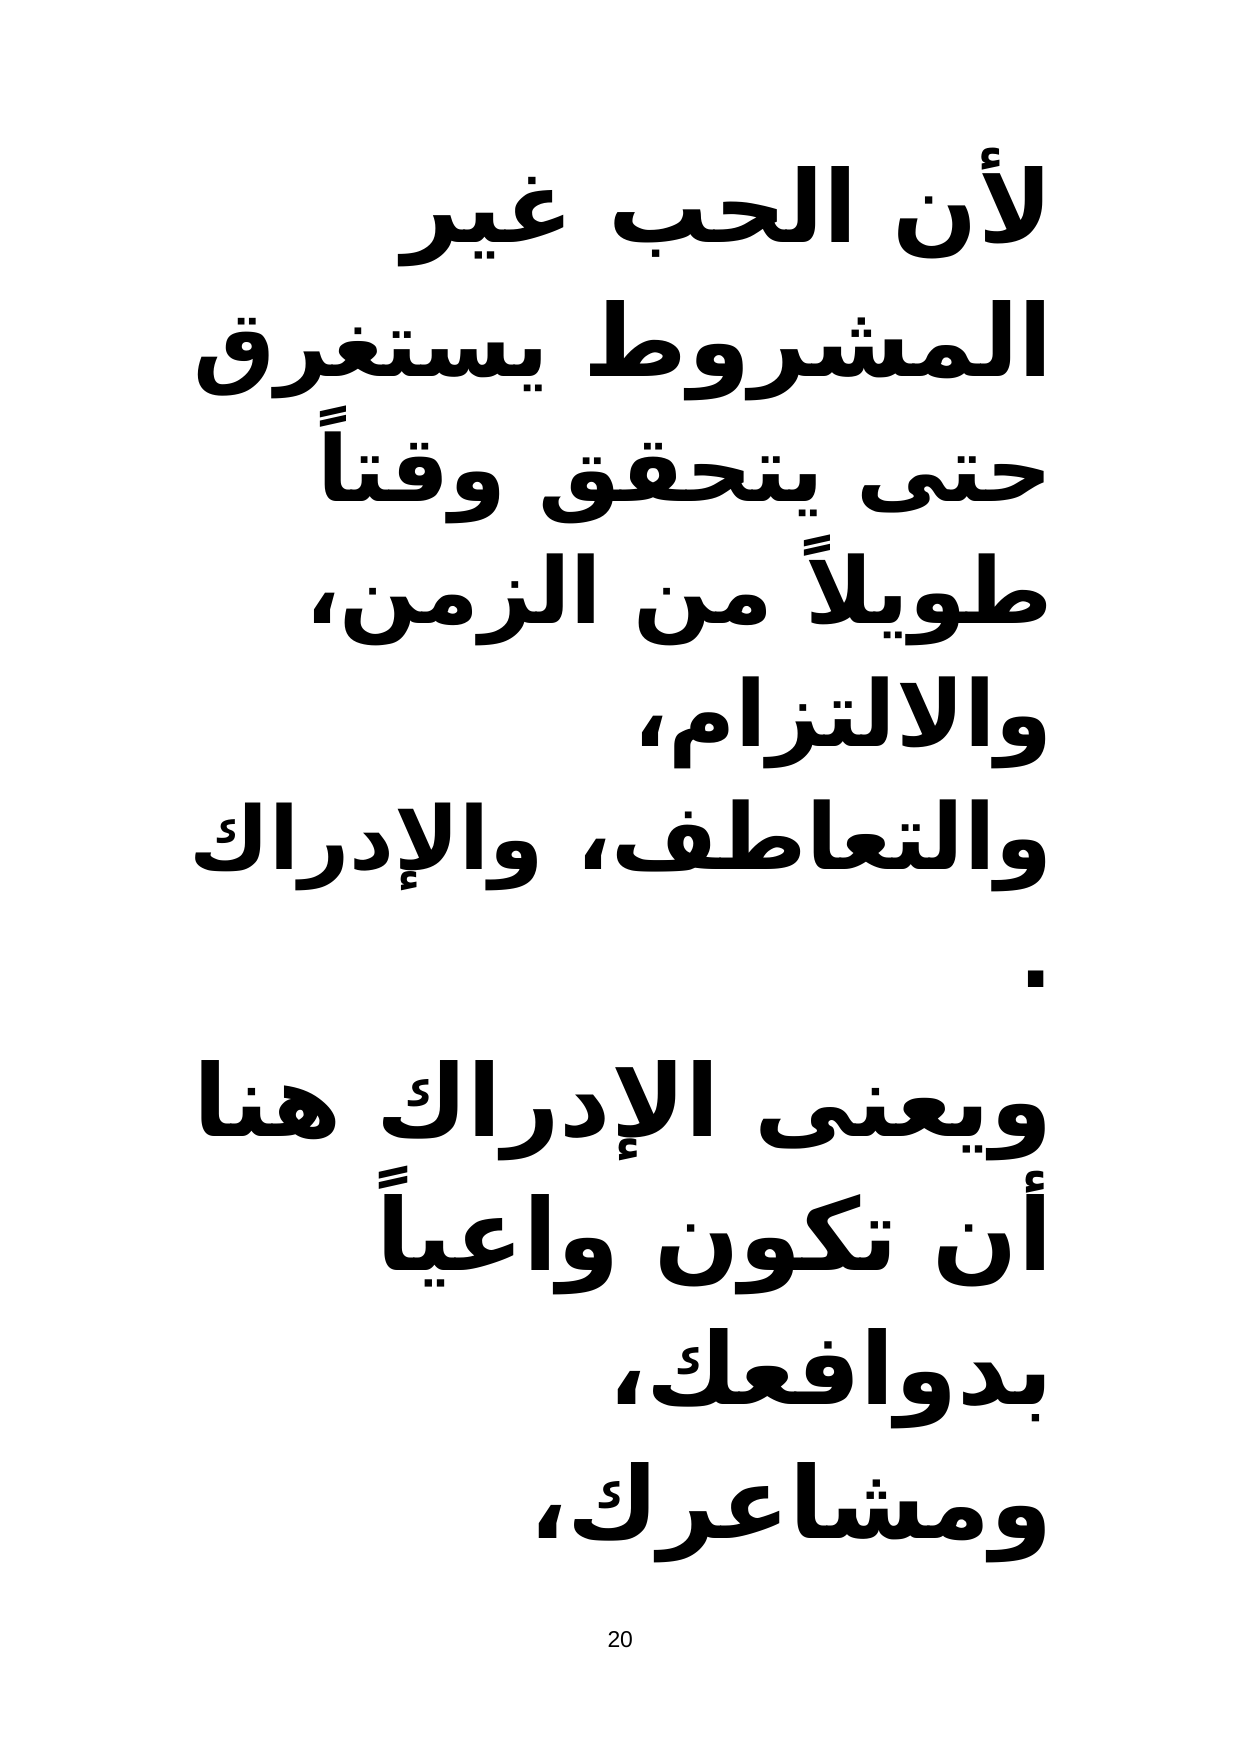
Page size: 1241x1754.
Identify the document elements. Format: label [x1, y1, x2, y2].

text [187, 150, 1053, 1008]
text [187, 1044, 1053, 1562]
